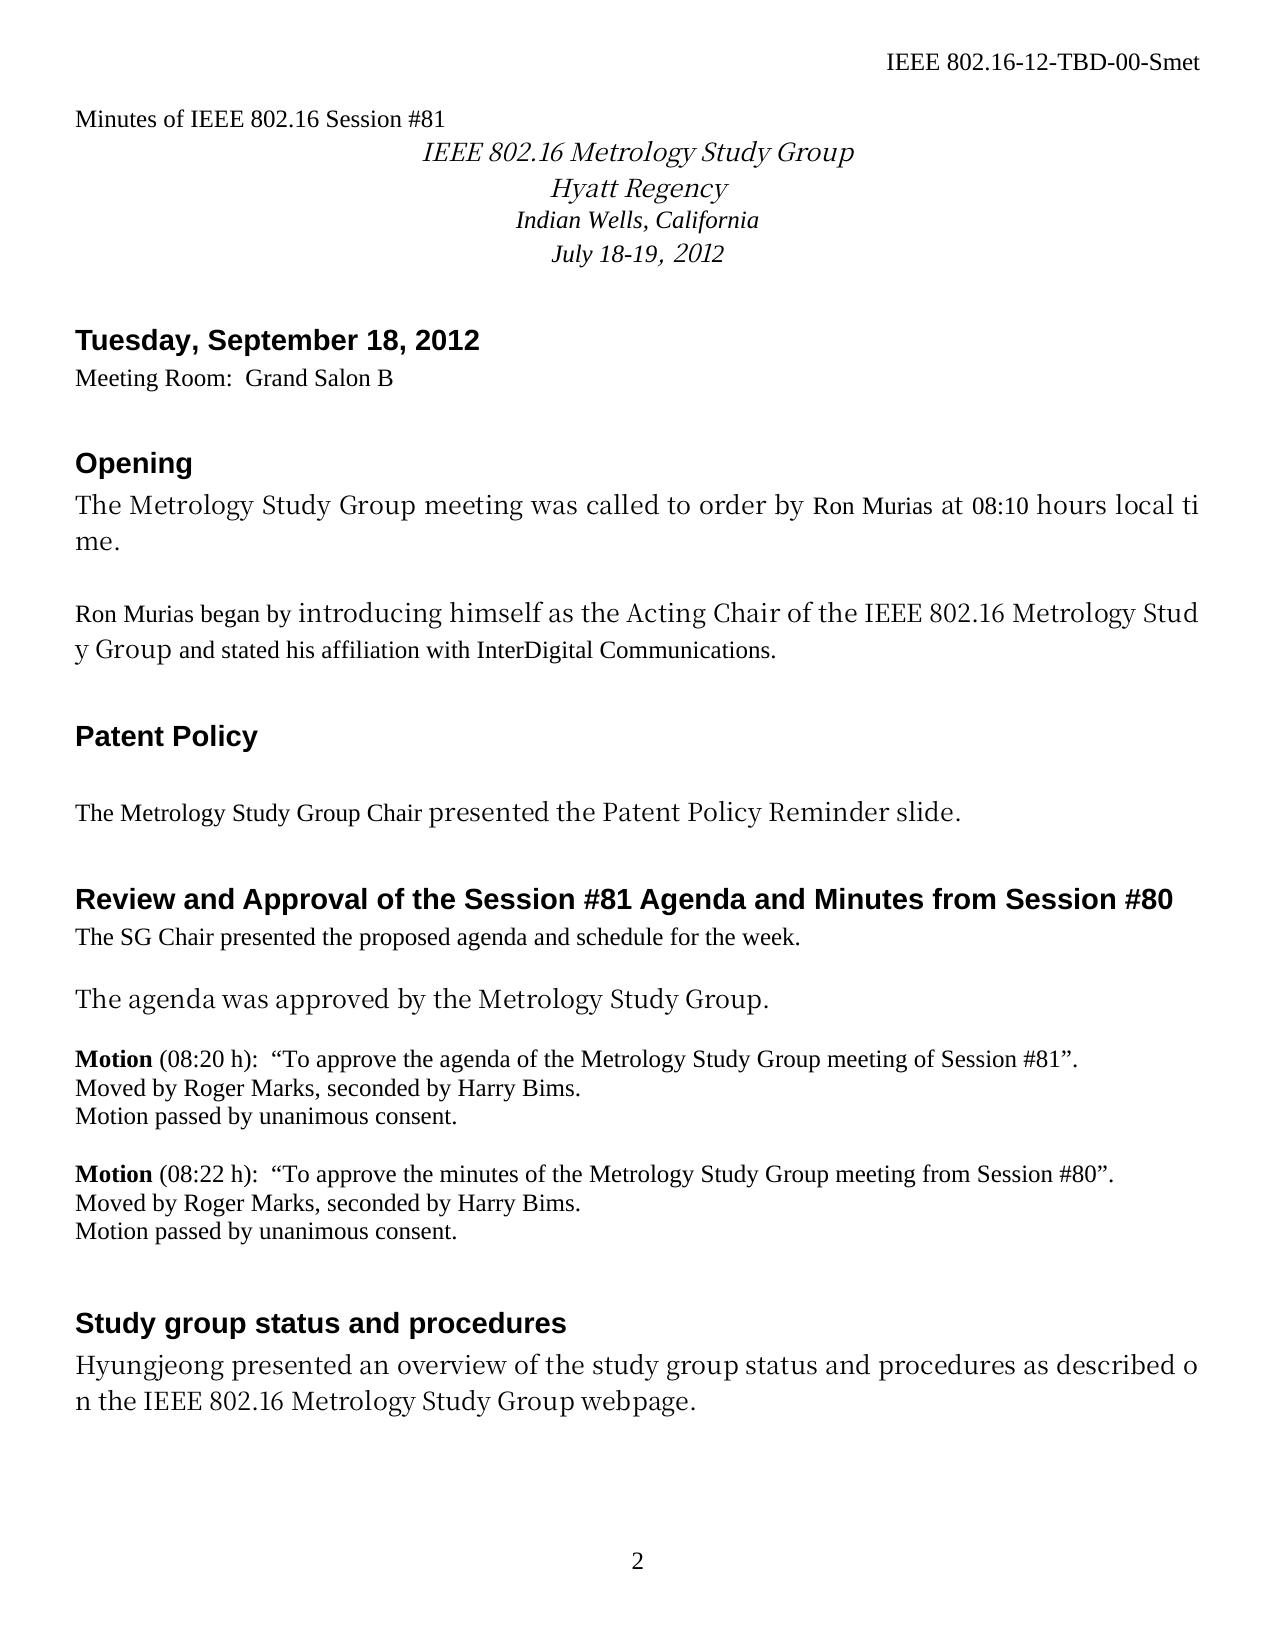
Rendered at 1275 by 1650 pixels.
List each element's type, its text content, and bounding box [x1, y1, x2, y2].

text Minutes of IEEE 802.16 Session #81 [75, 104, 1200, 133]
text Hyatt Regency [75, 169, 1200, 205]
text Motion (08:22 h): “To approve the minutes of the Metrology Study Group meeting from Session #80”. [75, 1159, 1200, 1188]
text July 18-19, 2012 [75, 234, 1200, 270]
text Moved by Roger Marks, seconded by Harry Bims. [75, 1073, 1200, 1101]
subtitle Patent Policy [75, 719, 1200, 752]
subtitle Review and Approval of the Session #81 Agenda and Minutes from Session #80 [75, 882, 1200, 916]
text Moved by Roger Marks, seconded by Harry Bims. [75, 1188, 1200, 1216]
text Ron Murias began by introducing himself as the Acting Chair of the IEEE 802.16 Metrology Study Group and stated his affiliation with InterDigital Communications. [75, 593, 1200, 665]
text Motion passed by unanimous consent. [75, 1216, 1200, 1245]
subtitle Tuesday, September 18, 2012 [75, 323, 1200, 357]
text Indian Wells, California [75, 205, 1200, 234]
text The SG Chair presented the proposed agenda and schedule for the week. [75, 922, 1200, 951]
text Motion passed by unanimous consent. [75, 1101, 1200, 1130]
text The Metrology Study Group Chair presented the Patent Policy Reminder slide. [75, 792, 1200, 828]
text Motion (08:20 h): “To approve the agenda of the Metrology Study Group meeting of Session #81”. [75, 1044, 1200, 1073]
subtitle Opening [75, 446, 1200, 479]
subtitle Study group status and procedures [75, 1306, 1200, 1340]
text The agenda was approved by the Metrology Study Group. [75, 979, 1200, 1015]
text IEEE 802.16 Metrology Study Group [75, 133, 1200, 169]
text Hyungjeong presented an overview of the study group status and procedures as described on the IEEE 802.16 Metrology Study Group webpage. [75, 1346, 1200, 1418]
text The Metrology Study Group meeting was called to order by Ron Murias at 08:10 hours local time. [75, 486, 1200, 557]
text Meeting Room: Grand Salon B [75, 363, 1200, 392]
